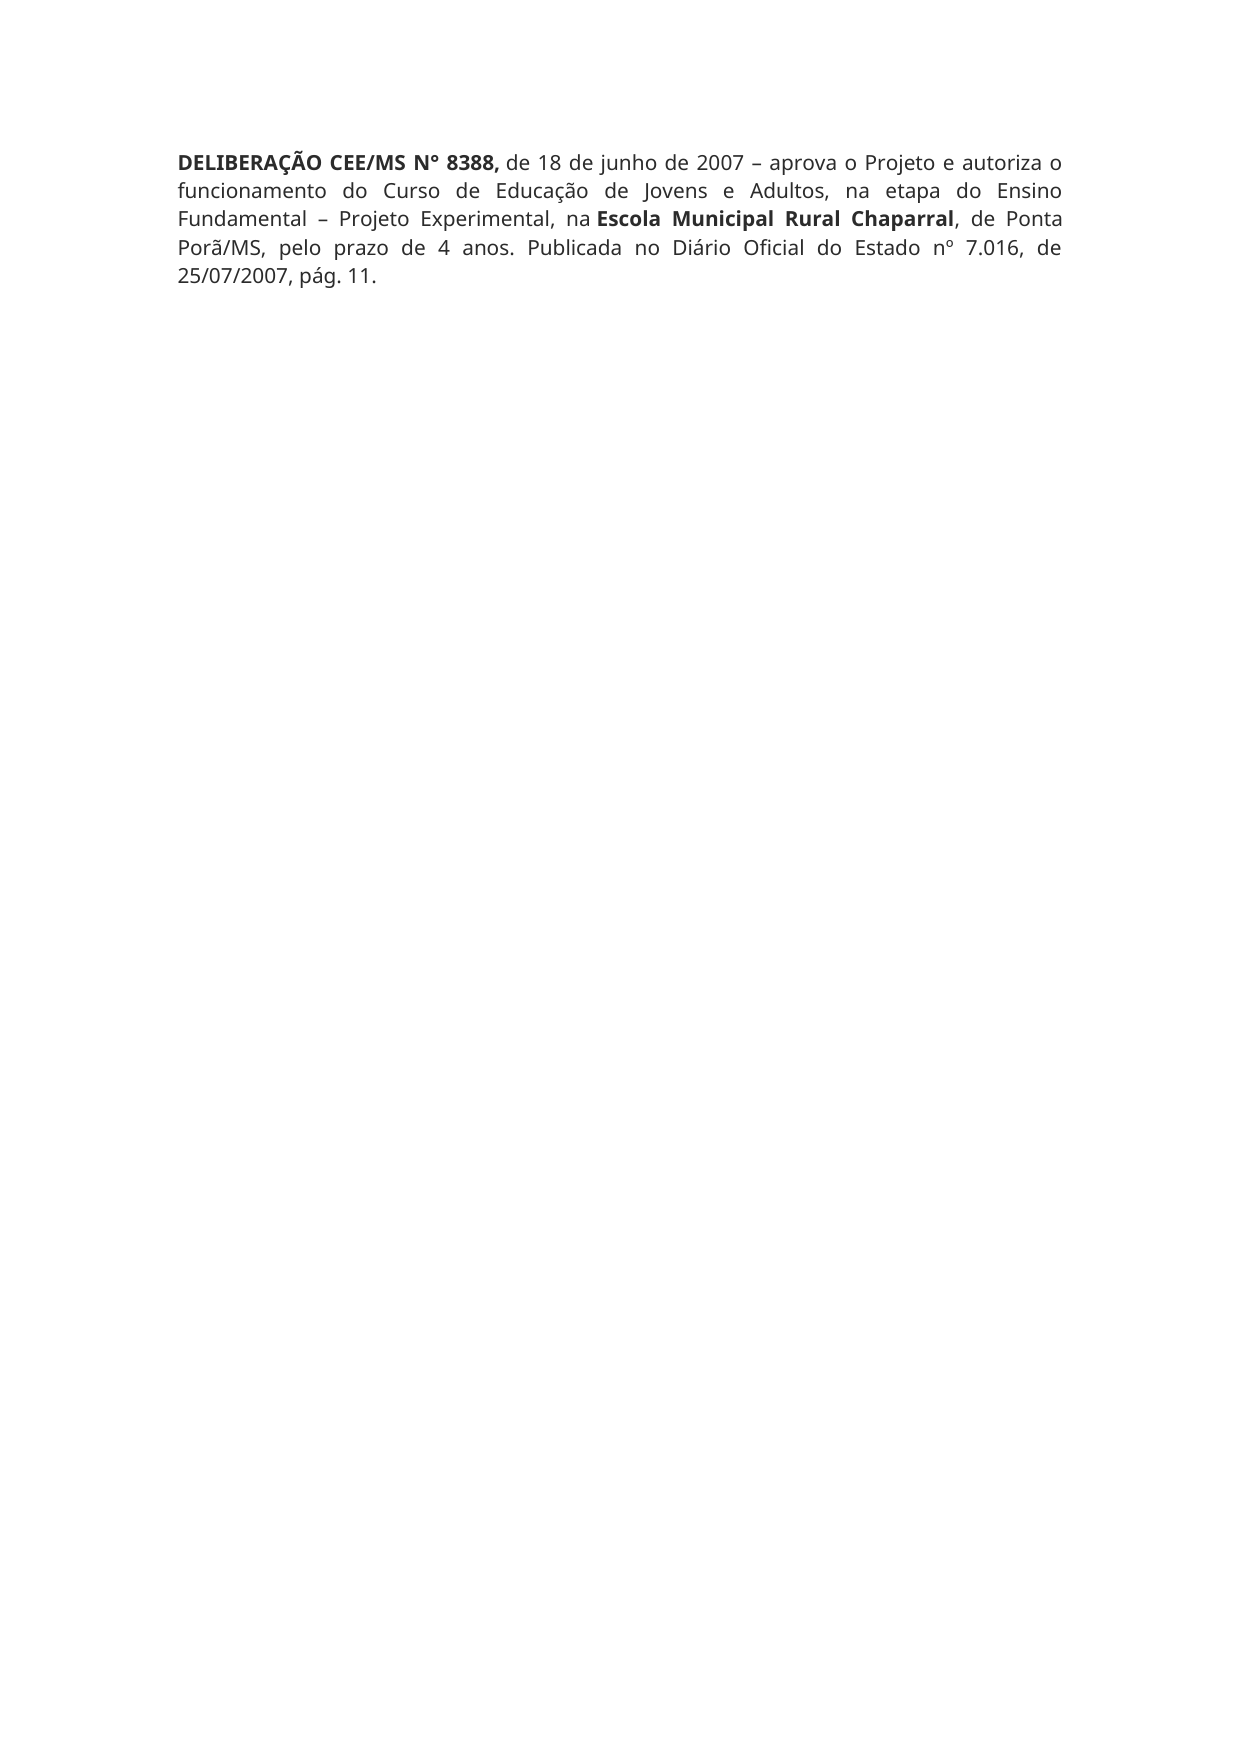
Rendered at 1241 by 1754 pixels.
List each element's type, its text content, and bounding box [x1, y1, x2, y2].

text DELIBERAÇÃO CEE/MS N° 8388, de 18 de junho de 2007 – aprova o Projeto e autoriza o funcionamento do Curso de Educação de Jovens e Adultos, na etapa do Ensino Fundamental – Projeto Experimental, na Escola Municipal Rural Chaparral, de Ponta Porã/MS, pelo prazo de 4 anos. Publicada no Diário Oficial do Estado nº 7.016, de 25/07/2007, pág. 11. [177, 148, 1063, 290]
